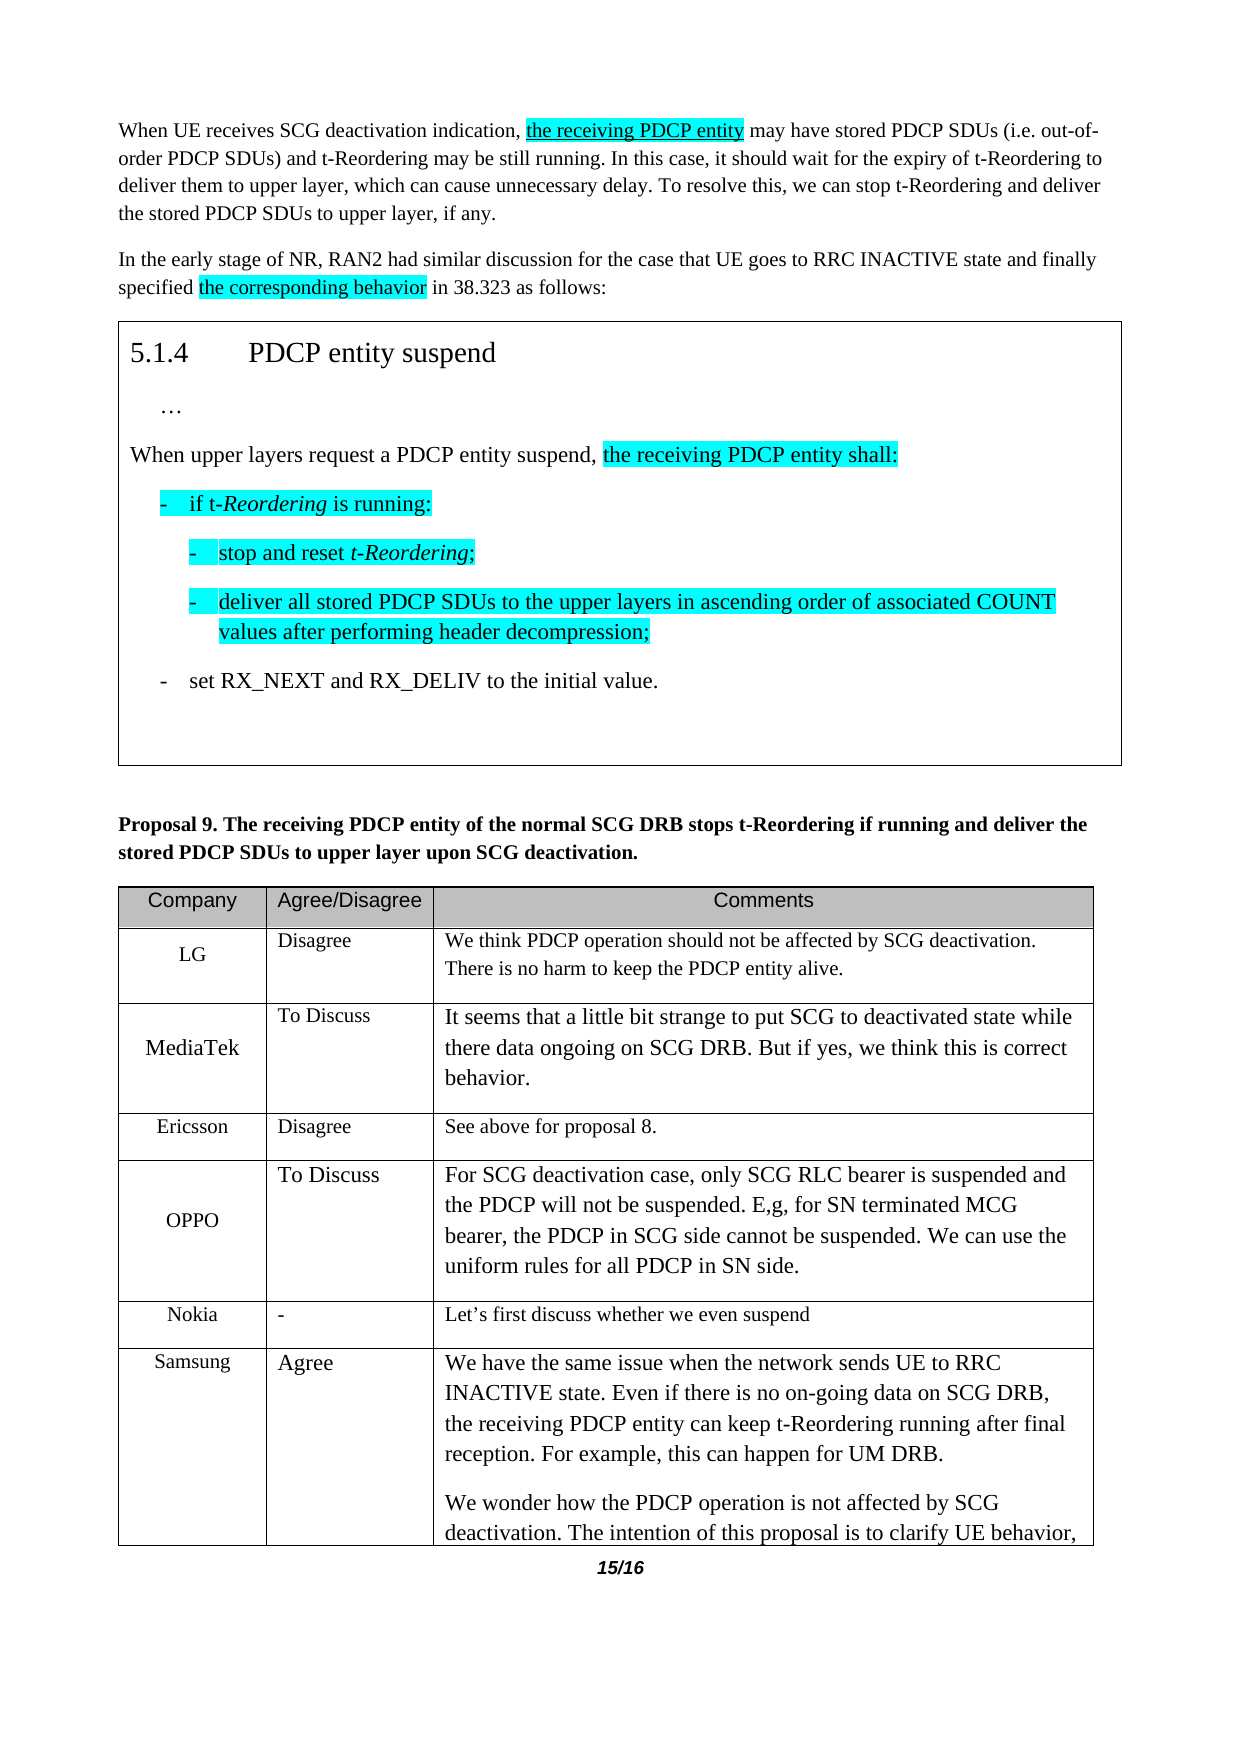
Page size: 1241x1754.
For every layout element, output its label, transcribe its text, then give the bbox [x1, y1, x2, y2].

table_header 5.1.4 PDCP entity suspend … When upper layers request a PDCP entity suspend, the receiving PDCP entity shall: - if t-Reordering is running: - stop and reset t-Reordering; - deliver all stored PDCP SDUs to the upper layers in ascending order of associated COUNT values after performing header decompression; - set RX_NEXT and RX_DELIV to the initial value. [119, 322, 1121, 765]
table_cell See above for proposal 8. [434, 1114, 1093, 1160]
table_cell LG [119, 929, 266, 1002]
table_cell For SCG deactivation case, only SCG RLC bearer is suspended and the PDCP will not be suspended. E,g, for SN terminated MCG bearer, the PDCP in SCG side cannot be suspended. We can use the uniform rules for all PDCP in SN side. [434, 1161, 1093, 1301]
table_cell To Discuss [267, 1004, 433, 1113]
table_cell OPPO [119, 1161, 266, 1301]
text When UE receives SCG deactivation indication, the receiving PDCP entity may have stored PDCP SDUs (i.e. out-of-order PDCP SDUs) and t-Reordering may be still running. In this case, it should wait for the expiry of t-Reordering to deliver them to upper layer, which can cause unnecessary delay. To resolve this, we can stop t-Reordering and deliver the stored PDCP SDUs to upper layer, if any. [118, 118, 1122, 225]
table_cell Disagree [267, 929, 433, 1002]
text In the early stage of NR, RAN2 had similar discussion for the case that UE goes to RRC INACTIVE state and finally specified the corresponding behavior in 38.323 as follows: [118, 247, 1122, 299]
table_cell Agree [267, 1349, 433, 1545]
table_cell Ericsson [119, 1114, 266, 1160]
table_cell MediaTek [119, 1004, 266, 1113]
table_cell Nokia [119, 1302, 266, 1348]
table_header Company [119, 888, 266, 927]
table_cell It seems that a little bit strange to put SCG to deactivated state while there data ongoing on SCG DRB. But if yes, we think this is correct behavior. [434, 1004, 1093, 1113]
table_cell We think PDCP operation should not be affected by SCG deactivation. There is no harm to keep the PDCP entity alive. [434, 929, 1093, 1002]
table_cell Disagree [267, 1114, 433, 1160]
table_header Agree/Disagree [267, 888, 433, 927]
table_cell To Discuss [267, 1161, 433, 1301]
table_cell Let’s first discuss whether we even suspend [434, 1302, 1093, 1348]
text Proposal 9. The receiving PDCP entity of the normal SCG DRB stops t-Reordering if running and deliver the stored PDCP SDUs to upper layer upon SCG deactivation. [118, 812, 1122, 864]
table_header Comments [434, 888, 1093, 927]
table_cell Samsung [119, 1349, 266, 1545]
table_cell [434, 1349, 1093, 1545]
table_cell - [267, 1302, 433, 1348]
